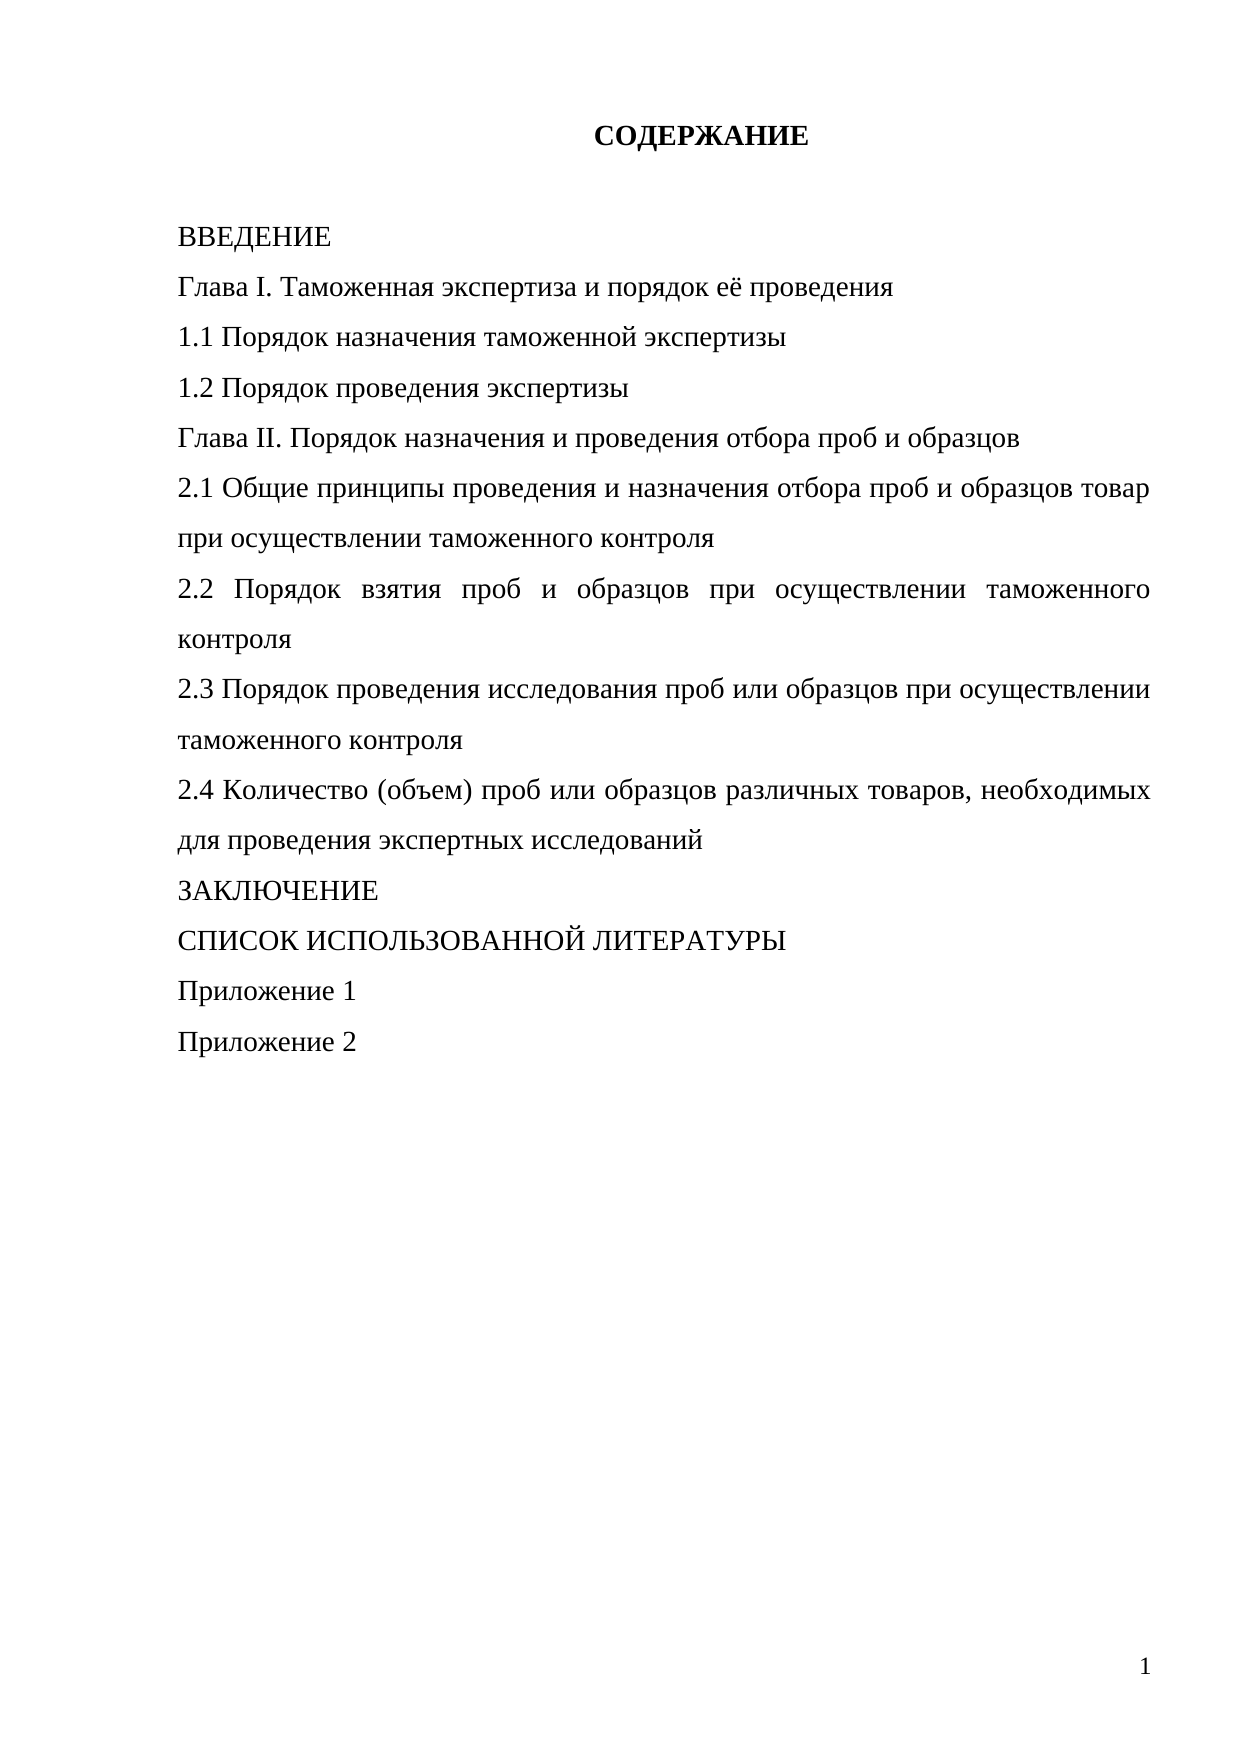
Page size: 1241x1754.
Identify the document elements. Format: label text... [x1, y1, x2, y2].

text 1.2 Порядок проведения экспертизы [177, 370, 1152, 403]
text Глава II. Порядок назначения и проведения отбора проб и образцов [177, 420, 1152, 453]
text Приложение 1 [177, 973, 1152, 1007]
text ВВЕДЕНИЕ [177, 219, 1152, 252]
text ЗАКЛЮЧЕНИЕ [177, 873, 1152, 906]
text 2.4 Количество (объем) проб или образцов различных товаров, необходимых для проведения экспертных исследований [177, 772, 1152, 856]
text 2.1 Общие принципы проведения и назначения отбора проб и образцов товар при осуществлении таможенного контроля [177, 470, 1152, 554]
text 2.2 Порядок взятия проб и образцов при осуществлении таможенного контроля [177, 571, 1152, 655]
text СОДЕРЖАНИЕ [177, 118, 1152, 152]
text 2.3 Порядок проведения исследования проб или образцов при осуществлении таможенного контроля [177, 672, 1152, 755]
text СПИСОК ИСПОЛЬЗОВАННОЙ ЛИТЕРАТУРЫ [177, 923, 1152, 957]
text Приложение 2 [177, 1024, 1152, 1057]
text Глава I. Таможенная экспертиза и порядок её проведения [177, 269, 1152, 303]
text 1.1 Порядок назначения таможенной экспертизы [177, 319, 1152, 353]
